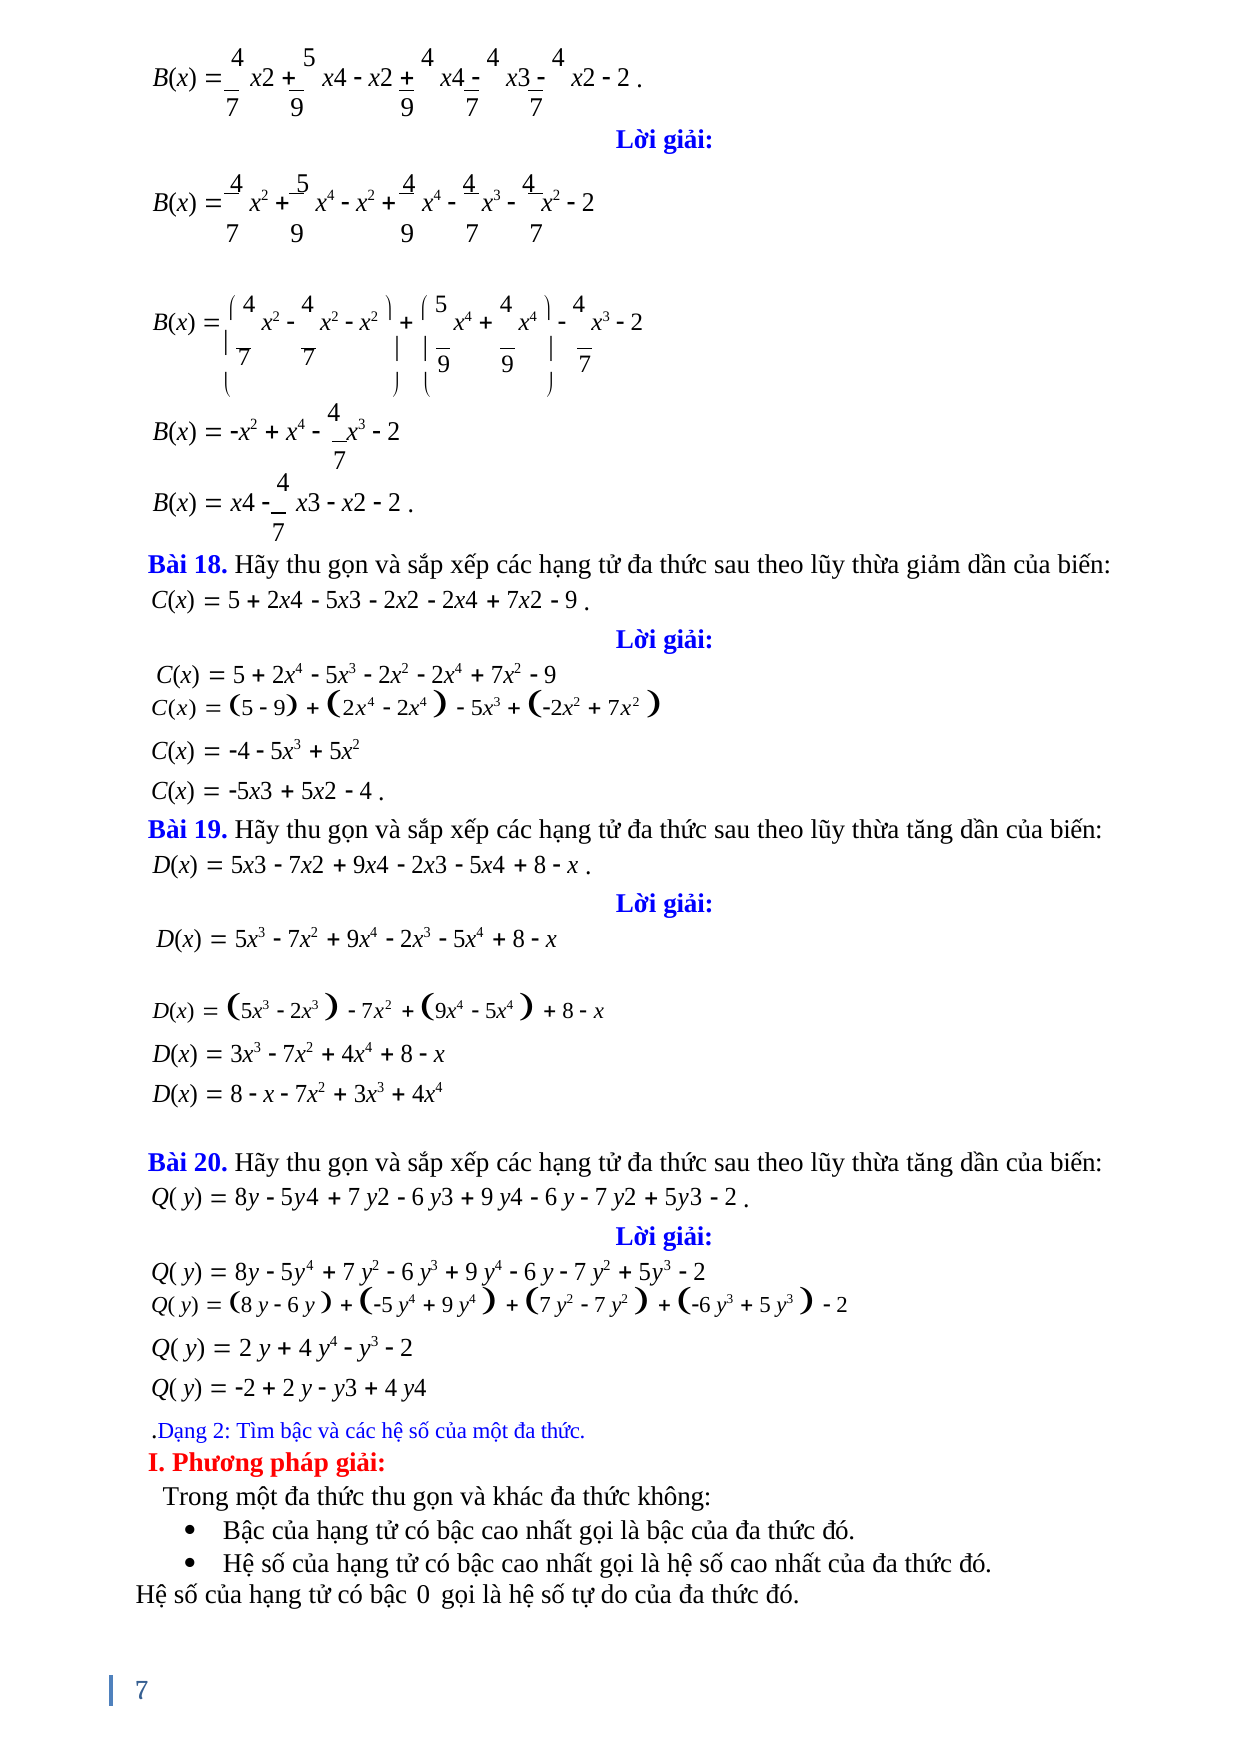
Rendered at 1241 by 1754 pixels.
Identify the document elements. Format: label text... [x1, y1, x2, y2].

text 7 [333, 449, 1194, 475]
text B(x)  x2  x4  4 x3  2 [152, 406, 1194, 449]
text Bài 20. Hãy thu gọn và sắp xếp các hạng tử đa thức sau theo lũy thừa tăng dần của biến: [148, 1146, 1194, 1177]
text Bài 18. Hãy thu gọn và sắp xếp các hạng tử đa thức sau theo lũy thừa giảm dần của biến: [148, 549, 1194, 580]
text   9 9  7 [391, 336, 1194, 378]
text D(x)  5x3  7x2  9x4  2x3  5x4  8  x [148, 923, 566, 953]
text Q( y)  2  2 y  y3  4 y4 [151, 1372, 1194, 1403]
text Q( y)  8y  5y4  7 y2  6 y3  9 y4  6 y  7 y2  5y3  2 [151, 1256, 1194, 1286]
text B(x)  x4  4 x3  x2  2 . [152, 477, 1194, 521]
text Q( y)  2 y  4 y4  y3  2 [151, 1332, 1194, 1362]
list Hệ số của hạng tử có bậc cao nhất gọi là hệ số cao nhất của đa thức đó. [185, 1547, 1194, 1579]
text Bài 19. Hãy thu gọn và sắp xếp các hạng tử đa thức sau theo lũy thừa tăng dần của biến: [148, 813, 1194, 844]
text B(x)   4 x2  4 x2  x2    5 x4  4 x4   4 x3  2 [152, 289, 1194, 336]
text .Dạng 2: Tìm bậc và các hệ số của một đa thức. [151, 1413, 1194, 1444]
text 7 [272, 521, 1194, 547]
text C(x)  4  5x3  5x2 [151, 735, 1194, 765]
subtitle Lời giải: [148, 623, 1181, 654]
text     [223, 378, 1194, 401]
text Trong một đa thức thu gọn và khác đa thức không: [162, 1480, 1194, 1511]
text 7 9 9 7 7 [225, 96, 1194, 122]
text  7 7 [223, 336, 315, 371]
subtitle Lời giải: [615, 1220, 1194, 1251]
text Hệ số của hạng tử có bậc 0 gọi là hệ số tự do của đa thức đó. [135, 1579, 1194, 1610]
text C(x)  5  9  2x4  2x4   5x3  2x2  7x2  [151, 690, 1194, 726]
text D(x)  5x3  2x3   7x2  9x4  5x4   8  x [152, 992, 1194, 1028]
text B(x)  4 x2  5 x4  x2  4 x4  4 x3  4 x2  2 7 9 9 7 7 [152, 167, 606, 249]
text B(x)  4 x2  5 x4  x2  4 x4  4 x3  4 x2  2 . [152, 52, 1194, 96]
text D(x)  3x3  7x2  4x4  8  x [152, 1038, 1194, 1068]
text Q( y)  8y  5y4  7 y2  6 y3  9 y4  6 y  7 y2  5y3  2 . [151, 1181, 1194, 1213]
text C(x)  5  2x4  5x3  2x2  2x4  7x2  9 . [151, 584, 1194, 616]
list Bậc của hạng tử có bậc cao nhất gọi là bậc của đa thức đó. [185, 1514, 1194, 1545]
subtitle Lời giải: [148, 123, 1181, 155]
text C(x)  5  2x4  5x3  2x2  2x4  7x2  9 [148, 659, 565, 689]
text D(x)  8  x  7x2  3x3  4x4 [152, 1078, 1194, 1108]
list Phương pháp giải: [148, 1447, 1194, 1478]
text C(x)  5x3  5x2  4 . [151, 775, 1194, 806]
subtitle Lời giải: [148, 887, 1181, 918]
text Q( y)  8 y  6 y   5 y4  9 y4   7 y2  7 y2   6 y3  5 y3   2 [151, 1287, 1194, 1323]
text D(x)  5x3  7x2  9x4  2x3  5x4  8  x . [152, 849, 1194, 880]
